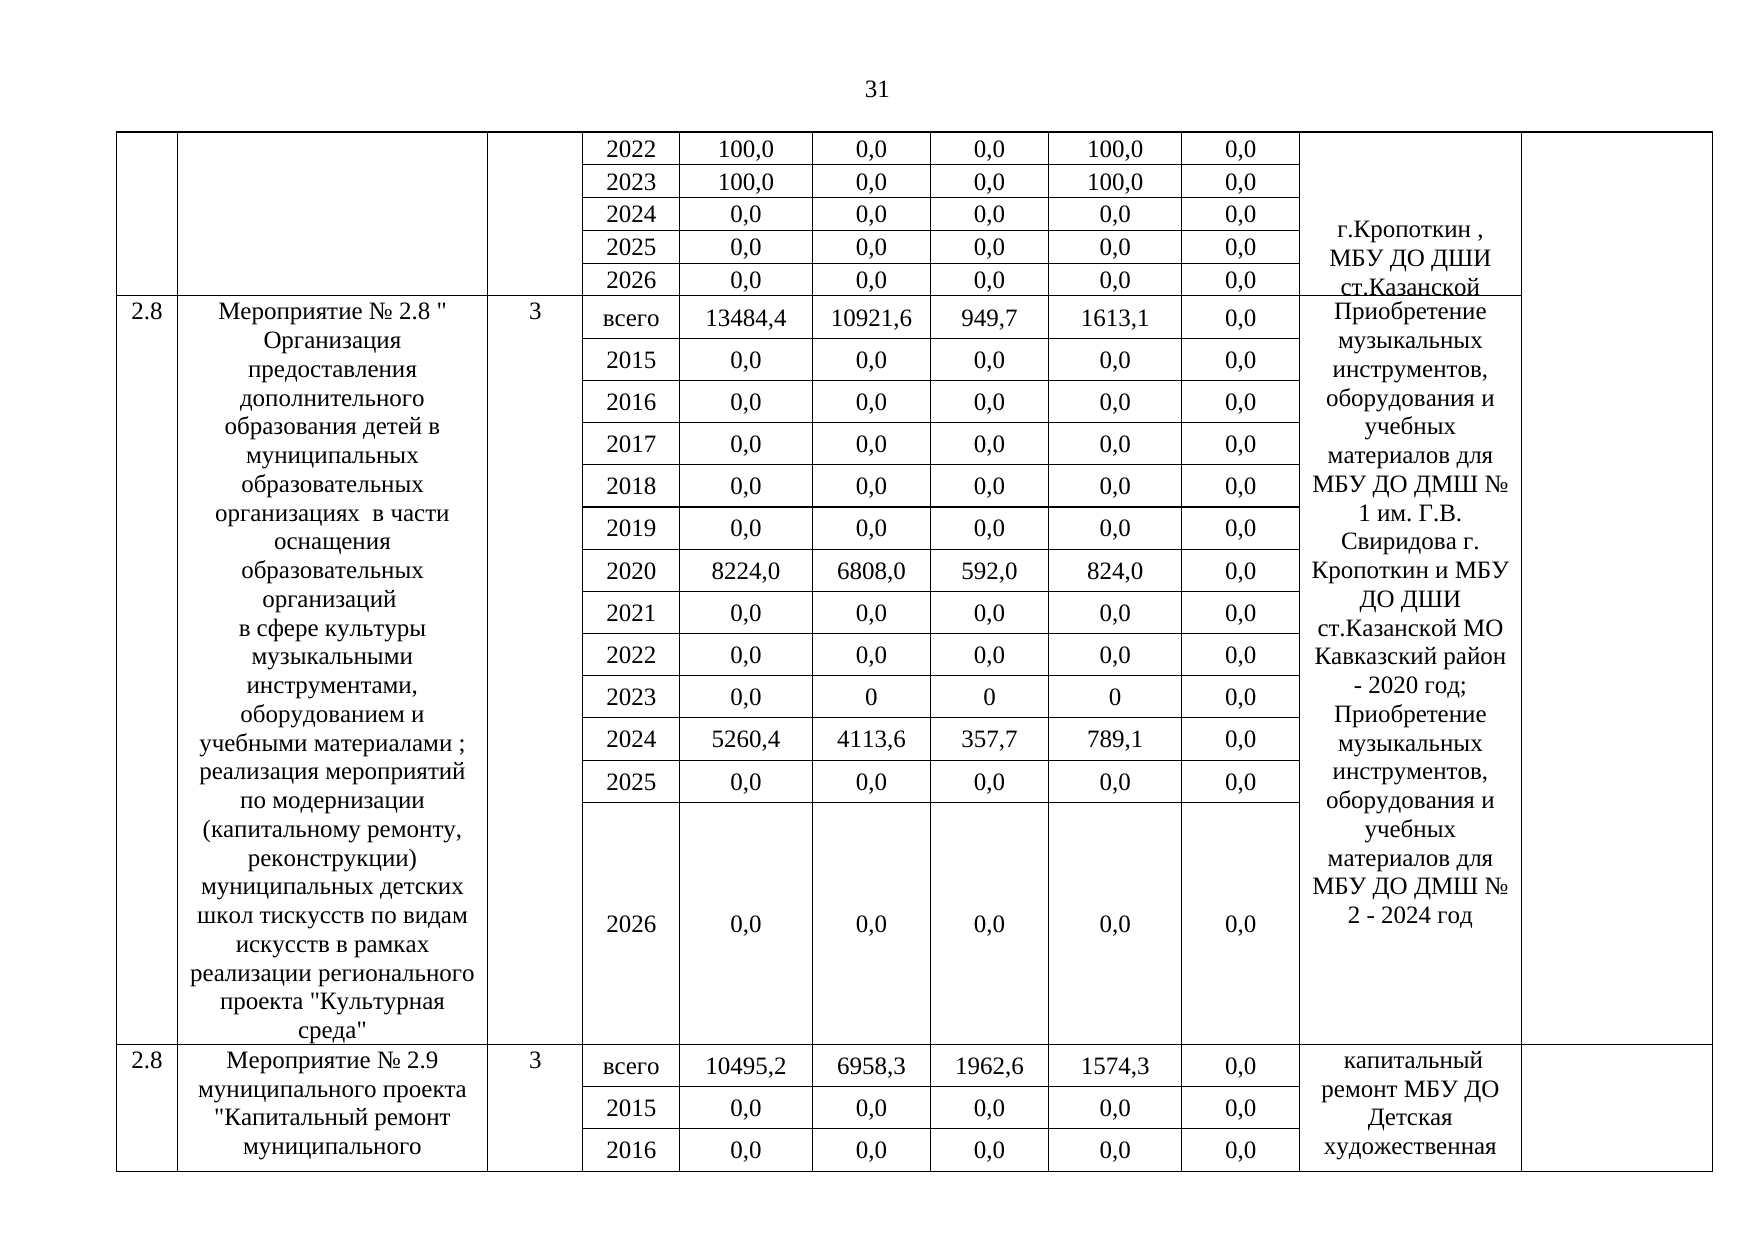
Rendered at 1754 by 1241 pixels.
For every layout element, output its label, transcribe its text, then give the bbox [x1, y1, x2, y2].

table_cell 0,0 [1182, 676, 1299, 717]
table_cell [1522, 1045, 1712, 1171]
table_cell 100,0 [680, 133, 812, 164]
table_cell 0,0 [813, 133, 930, 164]
table_cell 0,0 [931, 198, 1048, 230]
table_cell 0,0 [680, 1129, 812, 1171]
table_cell Приобретение музыкальных инструментов, оборудования и учебных материалов для МБУ ДО ДМШ № 1 им. Г.В. Свиридова г. Кропоткин и МБУ ДО ДШИ ст.Казанской МО Кавказский район - 2020 год; Приобретение музыкальных инструментов, оборудования и учебных материалов для МБУ ДО ДМШ № 2 - 2024 год [1300, 296, 1521, 1044]
table_cell всего [583, 296, 679, 338]
table_cell 0,0 [813, 1087, 930, 1128]
table_cell 3 [488, 1045, 582, 1171]
table_cell 0,0 [931, 592, 1048, 633]
table_cell Мероприятие № 2.8 " Организация предоставления дополнительного образования детей в муниципальных образовательных организациях в части оснащения образовательных организаций в сфере культуры музыкальными инструментами, оборудованием и учебными материалами ; реализация мероприятий по модернизации (капитальному ремонту, реконструкции) муниципальных детских школ тискусств по видам искусств в рамках реализации регионального проекта "Культурная среда" [178, 296, 487, 1044]
table_cell 0,0 [931, 339, 1048, 380]
table_cell 2018 [583, 465, 679, 506]
table_cell 0 [1049, 676, 1181, 717]
table_cell капитальный ремонт МБУ ДО Детская художественная школа г.Кропоткин - 2023 год; [1300, 1045, 1521, 1171]
table_cell 0,0 [1049, 339, 1181, 380]
table_cell 2.8 [117, 1045, 177, 1171]
table_cell 0,0 [680, 339, 812, 380]
table_cell 0,0 [813, 423, 930, 464]
table_cell 0,0 [813, 465, 930, 506]
table_cell 357,7 [931, 718, 1048, 759]
table_cell 2021 [583, 592, 679, 633]
table_cell всего [583, 1045, 679, 1086]
table_cell 0,0 [813, 508, 930, 548]
table_cell 0,0 [1182, 803, 1299, 1044]
table_cell 0,0 [931, 381, 1048, 422]
table_cell 2025 [583, 761, 679, 802]
table_cell 1962,6 [931, 1045, 1048, 1086]
table_cell 0,0 [680, 676, 812, 717]
table_cell 0,0 [813, 231, 930, 263]
table_cell 0,0 [1049, 423, 1181, 464]
table_cell 3 [488, 296, 582, 1044]
table_cell 10495,2 [680, 1045, 812, 1086]
table_cell 2.8 [117, 296, 177, 1044]
table_cell 2016 [583, 1129, 679, 1171]
table_cell 0,0 [1049, 761, 1181, 802]
table_cell 0,0 [813, 634, 930, 675]
table_cell 0,0 [931, 803, 1048, 1044]
table_cell 5260,4 [680, 718, 812, 759]
table_cell 0,0 [813, 264, 930, 295]
table_cell 0,0 [680, 592, 812, 633]
table_cell 0,0 [1049, 508, 1181, 548]
table_cell 0,0 [1182, 508, 1299, 548]
table_cell 0,0 [1049, 381, 1181, 422]
table_cell 2020 [583, 550, 679, 591]
table_cell 592,0 [931, 550, 1048, 591]
table_cell 0,0 [931, 1129, 1048, 1171]
table_cell 2023 [583, 165, 679, 197]
table_cell 13484,4 [680, 296, 812, 338]
table_cell 0,0 [1182, 761, 1299, 802]
table_cell 0,0 [813, 165, 930, 197]
table_cell 0,0 [1049, 198, 1181, 230]
table_cell 6958,3 [813, 1045, 930, 1086]
table_cell 2022 [583, 133, 679, 164]
table_cell 0,0 [680, 423, 812, 464]
table_cell 0,0 [680, 803, 812, 1044]
table_cell 0,0 [1049, 231, 1181, 263]
table_cell 0,0 [680, 634, 812, 675]
table_cell 0,0 [680, 761, 812, 802]
table_cell 0,0 [931, 465, 1048, 506]
table_cell 0,0 [931, 1087, 1048, 1128]
table_cell 0,0 [1182, 1087, 1299, 1128]
table_cell 6808,0 [813, 550, 930, 591]
table_cell 0,0 [1182, 1129, 1299, 1171]
table_cell 0,0 [1182, 550, 1299, 591]
table_cell 2026 [583, 264, 679, 295]
table_cell 0,0 [1182, 296, 1299, 338]
table_cell Мероприятие № 2.9 муниципального проекта "Капитальный ремонт муниципального бюджетного учреждения дополнительного образования детской художественной школы города Кропоткин муниципального образования Кавказский район по адресу: Краснодарский край, Кавказский район, г. Кропоткин, ул. Красная, 244" [178, 1045, 487, 1171]
table_cell 0,0 [1182, 339, 1299, 380]
table_cell 0,0 [931, 634, 1048, 675]
table_cell 789,1 [1049, 718, 1181, 759]
table_cell 0,0 [680, 231, 812, 263]
table_cell 2015 [583, 339, 679, 380]
table_cell 2023 [583, 676, 679, 717]
table_cell 0,0 [931, 423, 1048, 464]
table_cell 2022 [583, 634, 679, 675]
table_cell 0,0 [813, 1129, 930, 1171]
table_cell 0,0 [1049, 465, 1181, 506]
table_cell 0,0 [1049, 592, 1181, 633]
table_cell 949,7 [931, 296, 1048, 338]
table_cell 2024 [583, 198, 679, 230]
table_cell 0,0 [813, 592, 930, 633]
table_cell 8224,0 [680, 550, 812, 591]
table_cell 0,0 [931, 508, 1048, 548]
table_cell 2025 [583, 231, 679, 263]
table_cell 0,0 [680, 198, 812, 230]
table_cell 0,0 [1182, 592, 1299, 633]
table_cell 0,0 [1049, 1129, 1181, 1171]
table_cell 100,0 [1049, 133, 1181, 164]
table_cell 0,0 [813, 761, 930, 802]
table_cell 0,0 [1182, 1045, 1299, 1086]
table_cell 4113,6 [813, 718, 930, 759]
table_cell 0,0 [680, 381, 812, 422]
table_cell 0,0 [1182, 198, 1299, 230]
table_cell 824,0 [1049, 550, 1181, 591]
table_cell 2019 [583, 508, 679, 548]
table_cell 2026 [583, 803, 679, 1044]
table_cell 10921,6 [813, 296, 930, 338]
table_cell 0,0 [1182, 133, 1299, 164]
table_cell 0,0 [813, 339, 930, 380]
table_cell 0,0 [1049, 634, 1181, 675]
table_cell 0,0 [1049, 803, 1181, 1044]
table_cell 0,0 [1182, 718, 1299, 759]
table_cell 0,0 [931, 761, 1048, 802]
table_cell 0,0 [813, 381, 930, 422]
table_cell 2016 [583, 381, 679, 422]
table_cell 0,0 [931, 264, 1048, 295]
table_cell 0,0 [1049, 1087, 1181, 1128]
table_cell 0,0 [1182, 165, 1299, 197]
table_cell 0,0 [1182, 381, 1299, 422]
table_cell 0,0 [1182, 634, 1299, 675]
table_cell 0,0 [1182, 231, 1299, 263]
table_cell 0 [813, 676, 930, 717]
table_cell 0 [931, 676, 1048, 717]
table_cell 1613,1 [1049, 296, 1181, 338]
table_cell 0,0 [1182, 264, 1299, 295]
table_cell 100,0 [680, 165, 812, 197]
table_cell 1574,3 [1049, 1045, 1181, 1086]
table_cell 0,0 [1049, 264, 1181, 295]
table_cell 0,0 [931, 231, 1048, 263]
table_cell 0,0 [680, 1087, 812, 1128]
table_cell 2024 [583, 718, 679, 759]
table_cell 0,0 [680, 264, 812, 295]
table_cell 0,0 [813, 803, 930, 1044]
table_cell 0,0 [680, 465, 812, 506]
table_cell 0,0 [680, 508, 812, 548]
table_cell 2015 [583, 1087, 679, 1128]
table_cell 100,0 [1049, 165, 1181, 197]
table_cell 2017 [583, 423, 679, 464]
table_cell 0,0 [1182, 423, 1299, 464]
table_cell 0,0 [1182, 465, 1299, 506]
table_cell 0,0 [813, 198, 930, 230]
table_cell 0,0 [931, 165, 1048, 197]
table_cell 0,0 [931, 133, 1048, 164]
